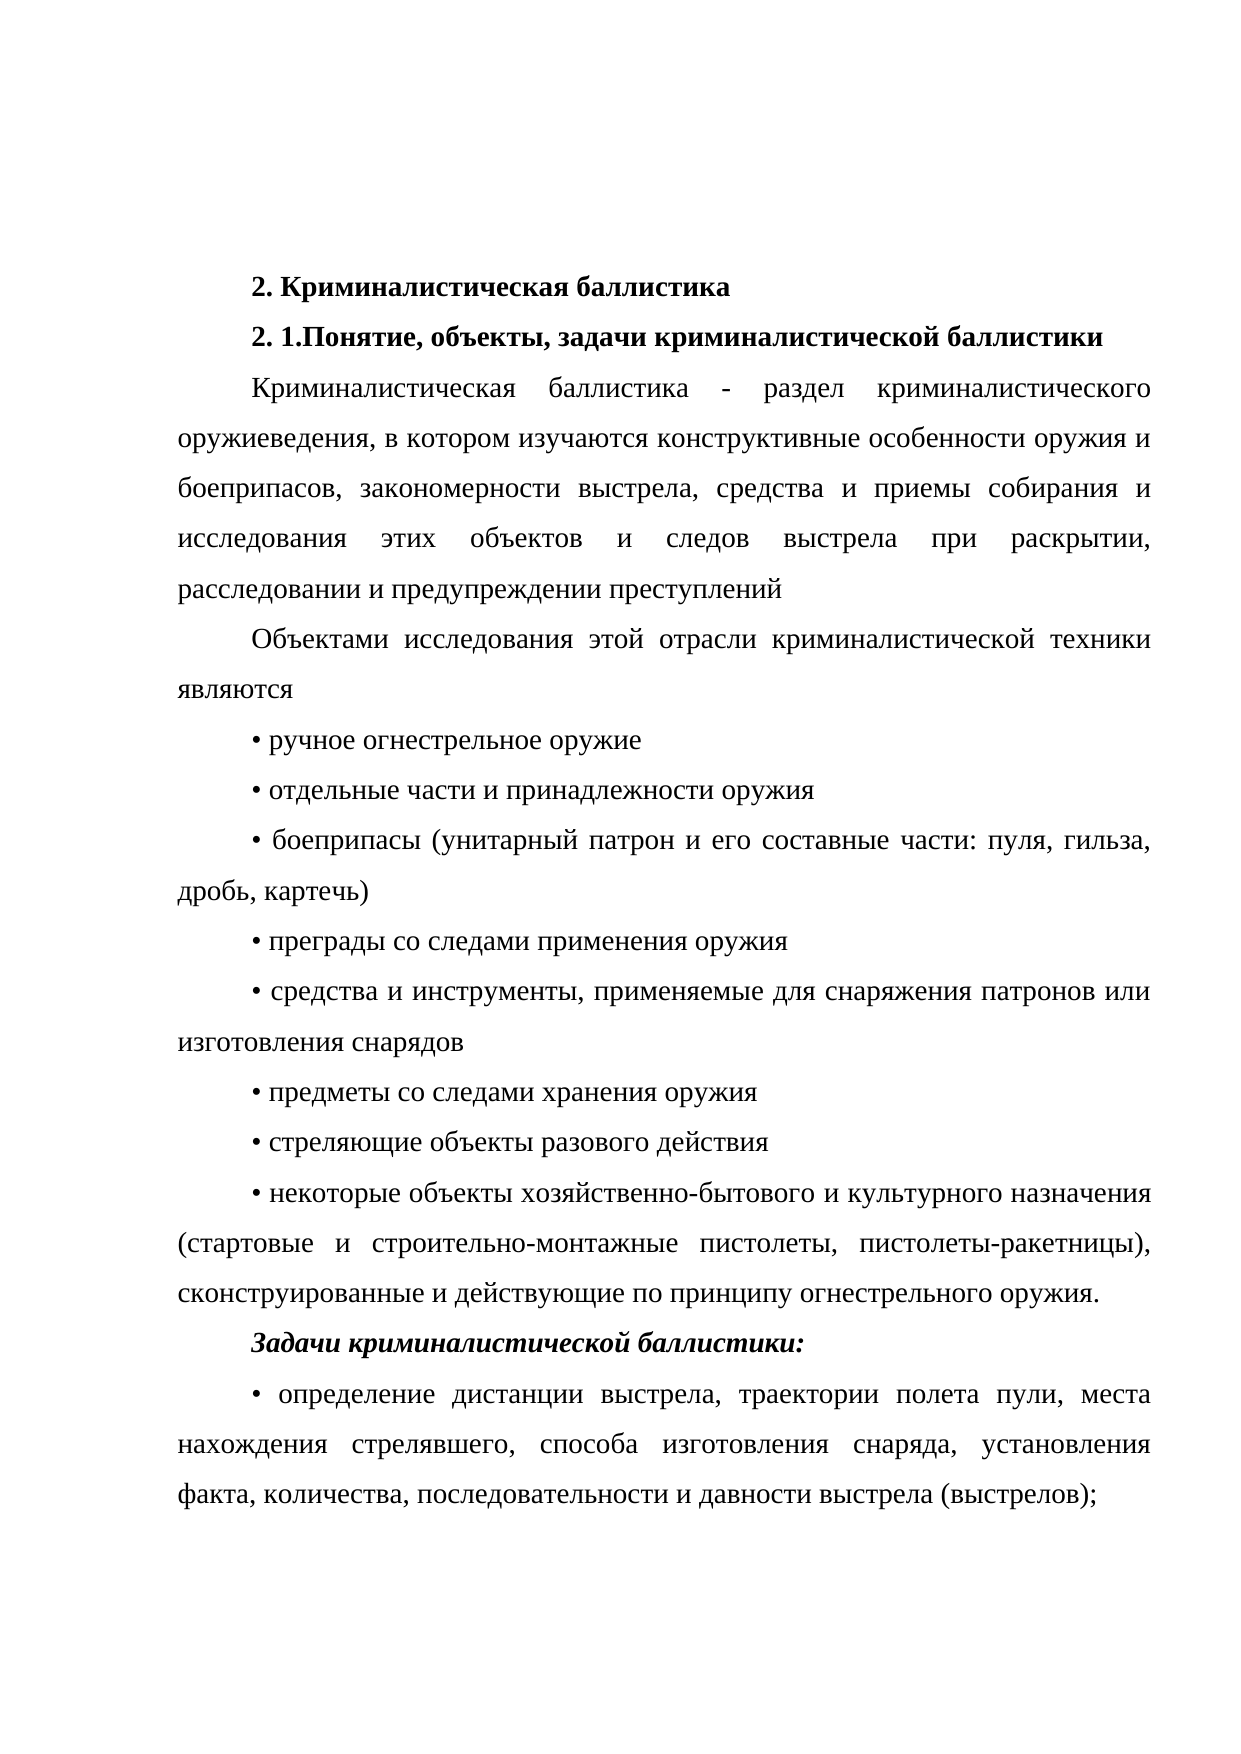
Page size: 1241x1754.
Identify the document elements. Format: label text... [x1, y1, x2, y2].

text • средства и инструменты, применяемые для снаряжения патронов или изготовления снарядов [177, 973, 1152, 1057]
text • определение дистанции выстрела, траектории полета пули, места нахождения стрелявшего, способа изготовления снаряда, установления факта, количества, последовательности и давности выстрела (выстрелов); [177, 1376, 1152, 1510]
text • отдельные части и принадлежности оружия [177, 772, 1152, 806]
text Объектами исследования этой отрасли криминалистической техники являются [177, 621, 1152, 705]
text Криминалистическая баллистика - раздел криминалистического оружиеведения, в котором изучаются конструктивные особенности оружия и боеприпасов, закономерности выстрела, средства и приемы собирания и исследования этих объектов и следов выстрела при раскрытии, расследовании и предупреждении преступлений [177, 370, 1152, 604]
text • предметы со следами хранения оружия [177, 1074, 1152, 1108]
text 2. Криминалистическая баллистика [177, 269, 1152, 303]
text • боеприпасы (унитарный патрон и его составные части: пуля, гильза, дробь, картечь) [177, 822, 1152, 906]
text Задачи криминалистической баллистики: [177, 1326, 1152, 1359]
text • некоторые объекты хозяйственно-бытового и культурного назначения (стартовые и строительно-монтажные пистолеты, пистолеты-ракетницы), сконструированные и действующие по принципу огнестрельного оружия. [177, 1175, 1152, 1309]
text • преграды со следами применения оружия [177, 923, 1152, 957]
text • ручное огнестрельное оружие [177, 722, 1152, 755]
text 2. 1.Понятие, объекты, задачи криминалистической баллистики [177, 319, 1152, 353]
text • стреляющие объекты разового действия [177, 1124, 1152, 1158]
